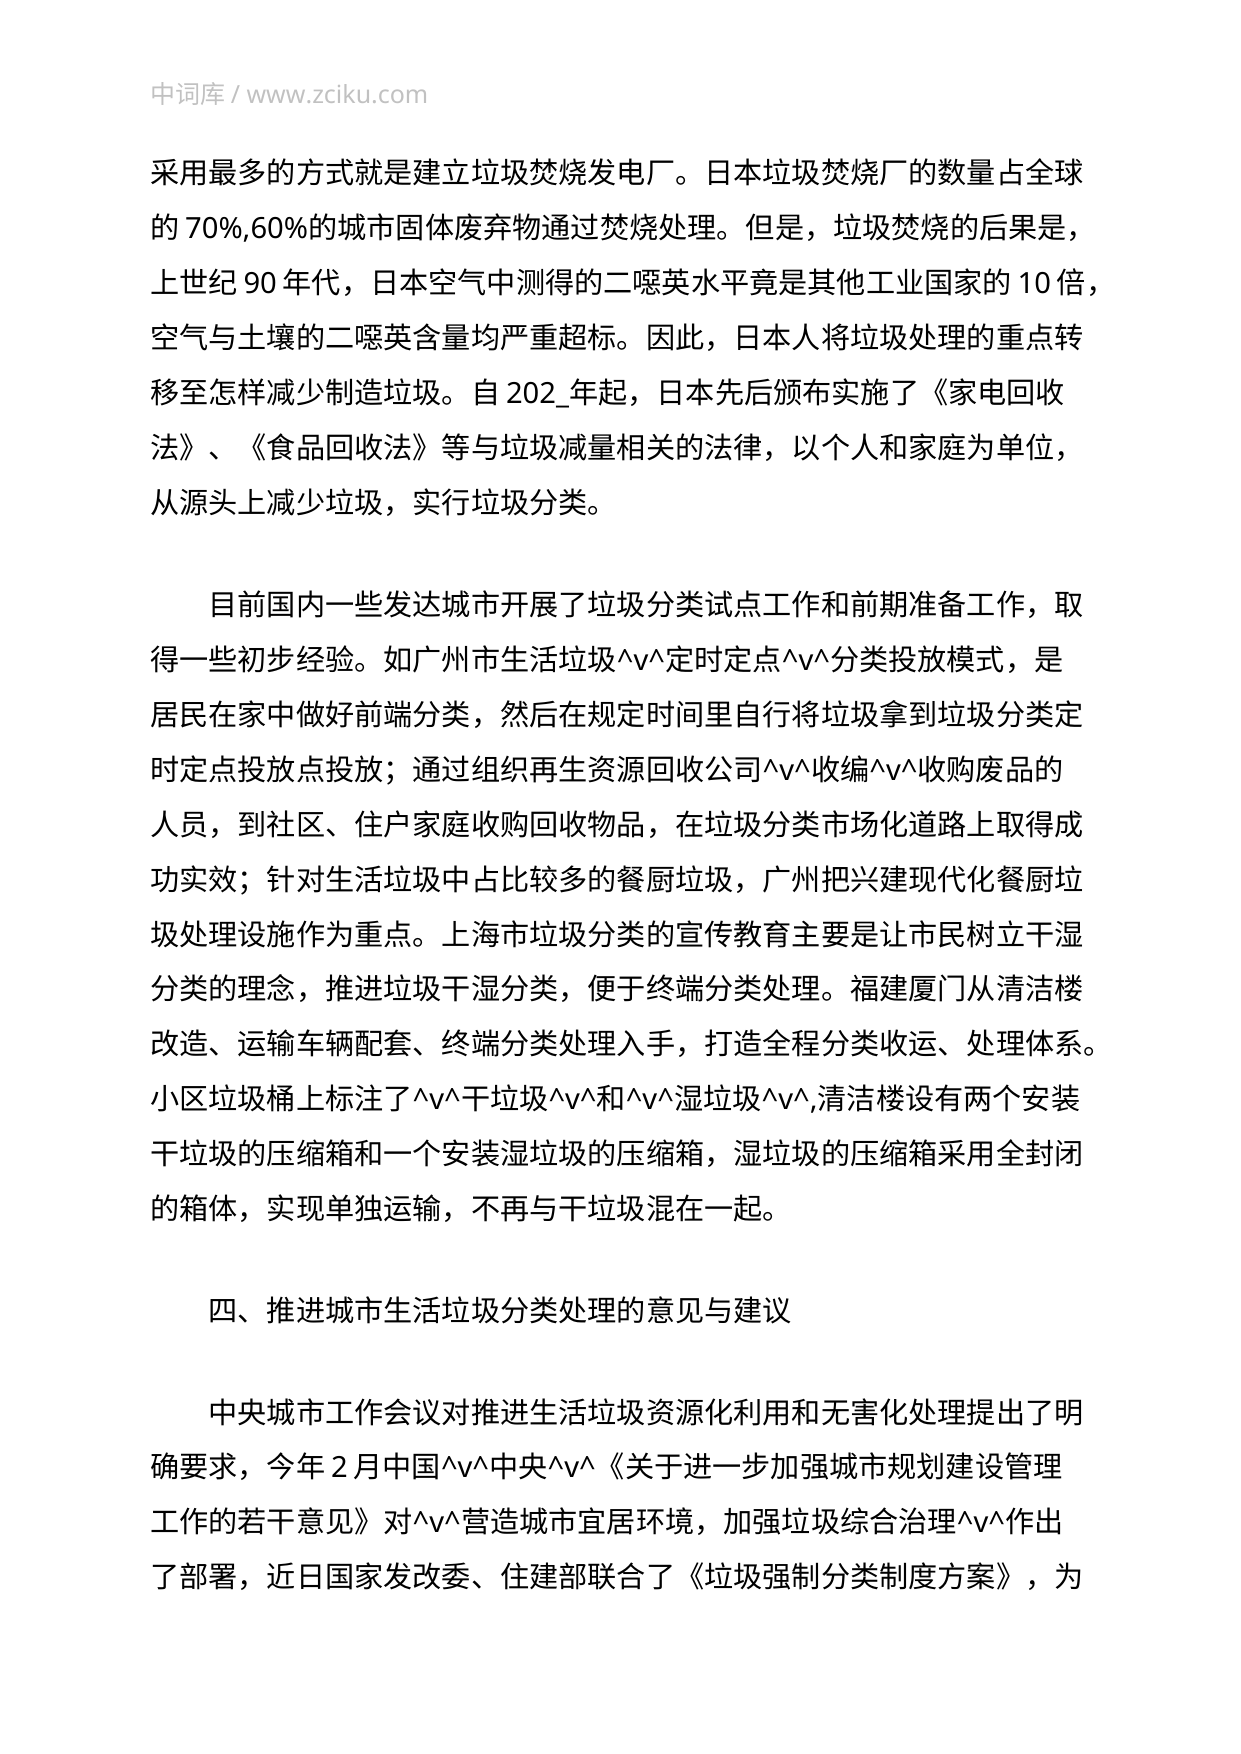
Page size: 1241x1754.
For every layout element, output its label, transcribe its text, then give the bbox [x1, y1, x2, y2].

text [150, 1389, 1090, 1596]
text 四、推进城市生活垃圾分类处理的意见与建议 [150, 1287, 1090, 1330]
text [150, 150, 1090, 522]
text 目前国内一些发达城市开展了垃圾分类试点工作和前期准备工作，取得一些初步经验。如广州市生活垃圾^v^定时定点^v^分类投放模式，是居民在家中做好前端分类，然后在规定时间里自行将垃圾拿到垃圾分类定时定点投放点投放；通过组织再生资源回收公司^v^收编^v^收购废品的人员，到社区、住户家庭收购回收物品，在垃圾分类市场化道路上取得成功实效；针对生活垃圾中占比较多的餐厨垃圾，广州把兴建现代化餐厨垃圾处理设施作为重点。上海市垃圾分类的宣传教育主要是让市民树立干湿分类的理念，推进垃圾干湿分类，便于终端分类处理。福建厦门从清洁楼改造、运输车辆配套、终端分类处理入手，打造全程分类收运、处理体系。小区垃圾桶上标注了^v^干垃圾^v^和^v^湿垃圾^v^,清洁楼设有两个安装干垃圾的压缩箱和一个安装湿垃圾的压缩箱，湿垃圾的压缩箱采用全封闭的箱体，实现单独运输，不再与干垃圾混在一起。 [150, 581, 1090, 1228]
